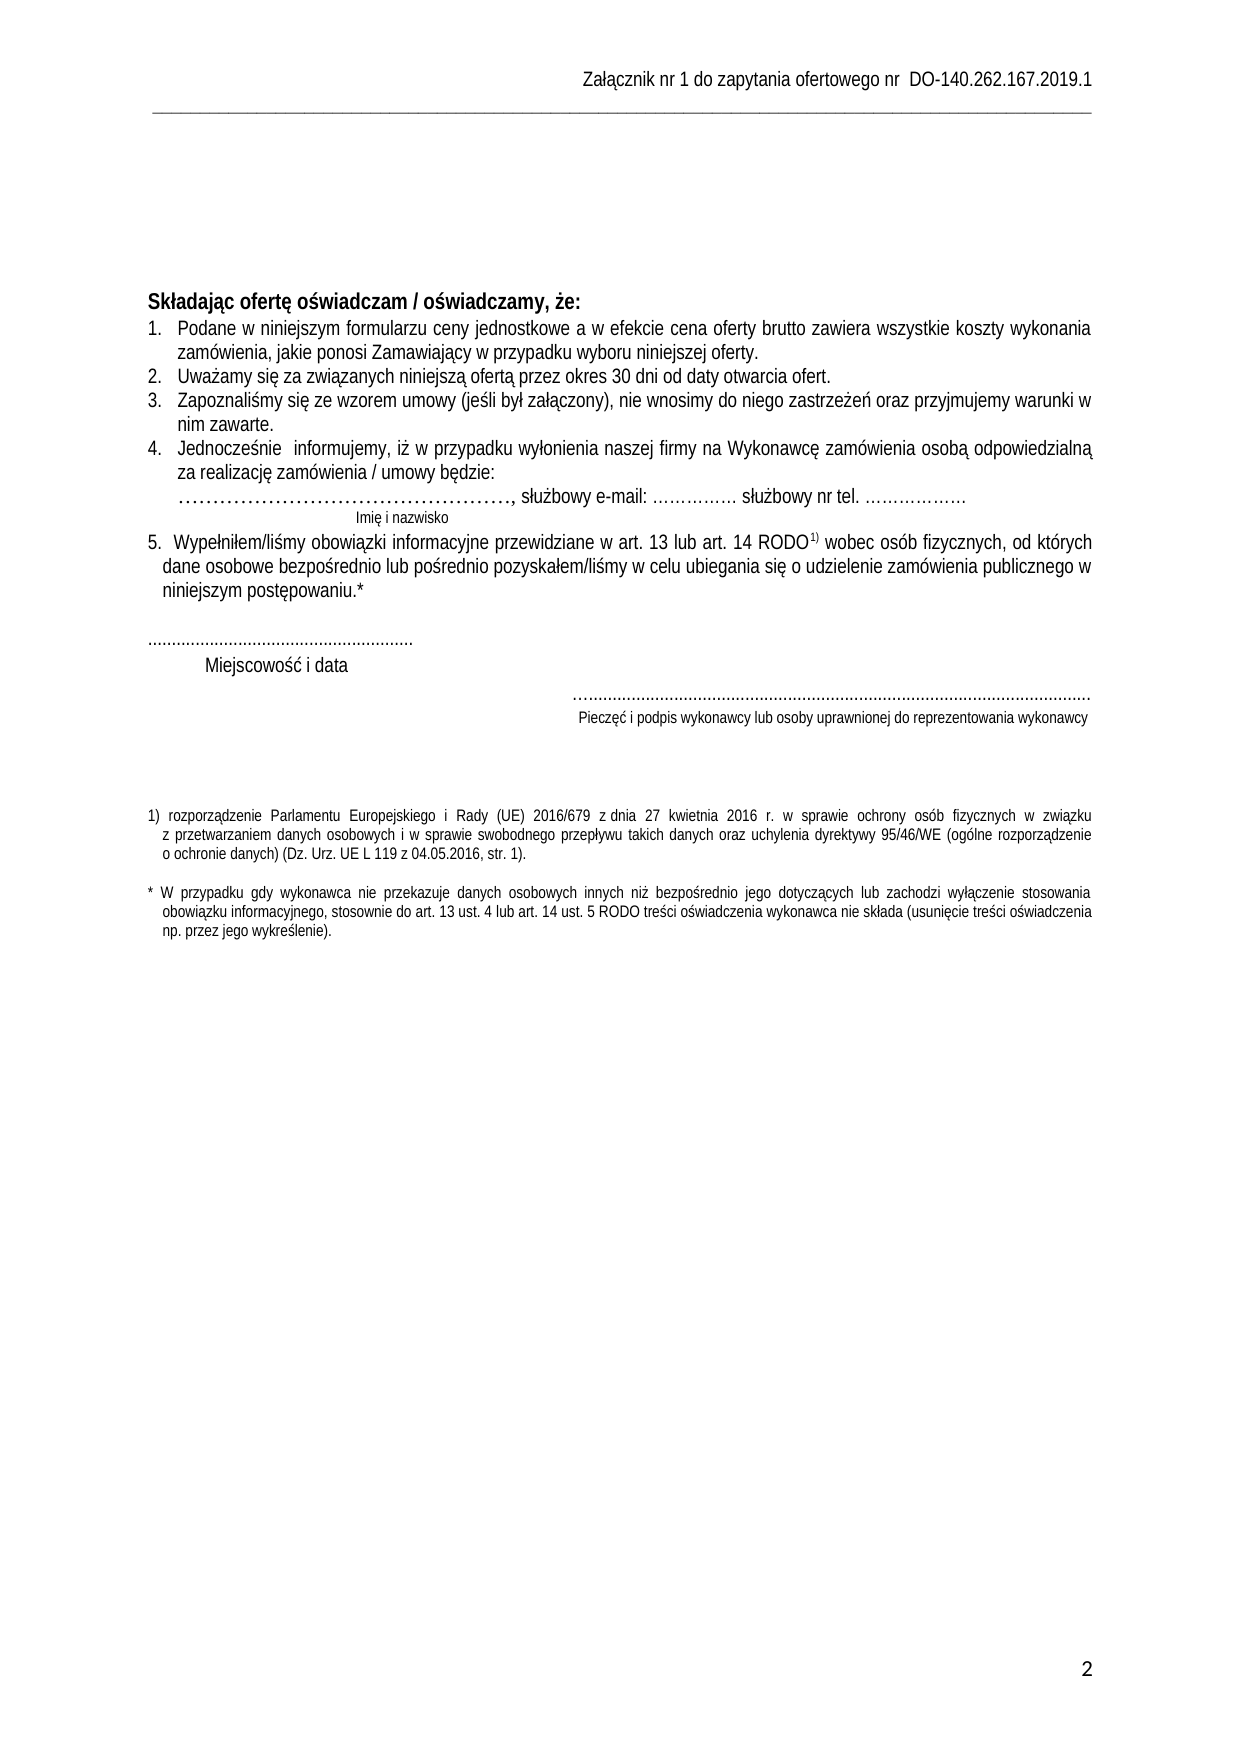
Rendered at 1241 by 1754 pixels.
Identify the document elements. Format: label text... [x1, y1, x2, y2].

text Miejscowość i data [148, 653, 1093, 677]
text Składając ofertę oświadczam / oświadczamy, że: [148, 288, 1093, 314]
list Zapoznaliśmy się ze wzorem umowy (jeśli był załączony), nie wnosimy do niego zastrzeżeń oraz przyjmujemy warunki w nim zawarte. [148, 388, 1093, 436]
list Podane w niniejszym formularzu ceny jednostkowe a w efekcie cena oferty brutto zawiera wszystkie koszty wykonania zamówienia, jakie ponosi Zamawiający w przypadku wyboru niniejszej oferty. [148, 316, 1093, 364]
text ........................................................ [148, 626, 1093, 650]
list …………………………………………, służbowy e-mail: …………… służbowy nr tel. ……………… [177, 484, 1093, 508]
text ….......................................................................................................... [148, 681, 1093, 705]
list Jednocześnie informujemy, iż w przypadku wyłonienia naszej firmy na Wykonawcę zamówienia osobą odpowiedzialną za realizację zamówienia / umowy będzie: [148, 436, 1093, 484]
list Imię i nazwisko [227, 508, 1093, 527]
text 5. Wypełniłem/liśmy obowiązki informacyjne przewidziane w art. 13 lub art. 14 RODO1) wobec osób fizycznych, od których dane osobowe bezpośrednio lub pośrednio pozyskałem/liśmy w celu ubiegania się o udzielenie zamówienia publicznego w niniejszym postępowaniu.* [148, 530, 1093, 602]
text * W przypadku gdy wykonawca nie przekazuje danych osobowych innych niż bezpośrednio jego dotyczących lub zachodzi wyłączenie stosowania obowiązku informacyjnego, stosownie do art. 13 ust. 4 lub art. 14 ust. 5 RODO treści oświadczenia wykonawca nie składa (usunięcie treści oświadczenia np. przez jego wykreślenie). [148, 882, 1093, 940]
text Pieczęć i podpis wykonawcy lub osoby uprawnionej do reprezentowania wykonawcy [148, 708, 1093, 727]
text 1) rozporządzenie Parlamentu Europejskiego i Rady (UE) 2016/679 z dnia 27 kwietnia 2016 r. w sprawie ochrony osób fizycznych w związku z przetwarzaniem danych osobowych i w sprawie swobodnego przepływu takich danych oraz uchylenia dyrektywy 95/46/WE (ogólne rozporządzenie o ochronie danych) (Dz. Urz. UE L 119 z 04.05.2016, str. 1). [148, 806, 1093, 863]
list Uważamy się za związanych niniejszą ofertą przez okres 30 dni od daty otwarcia ofert. [148, 364, 1093, 388]
